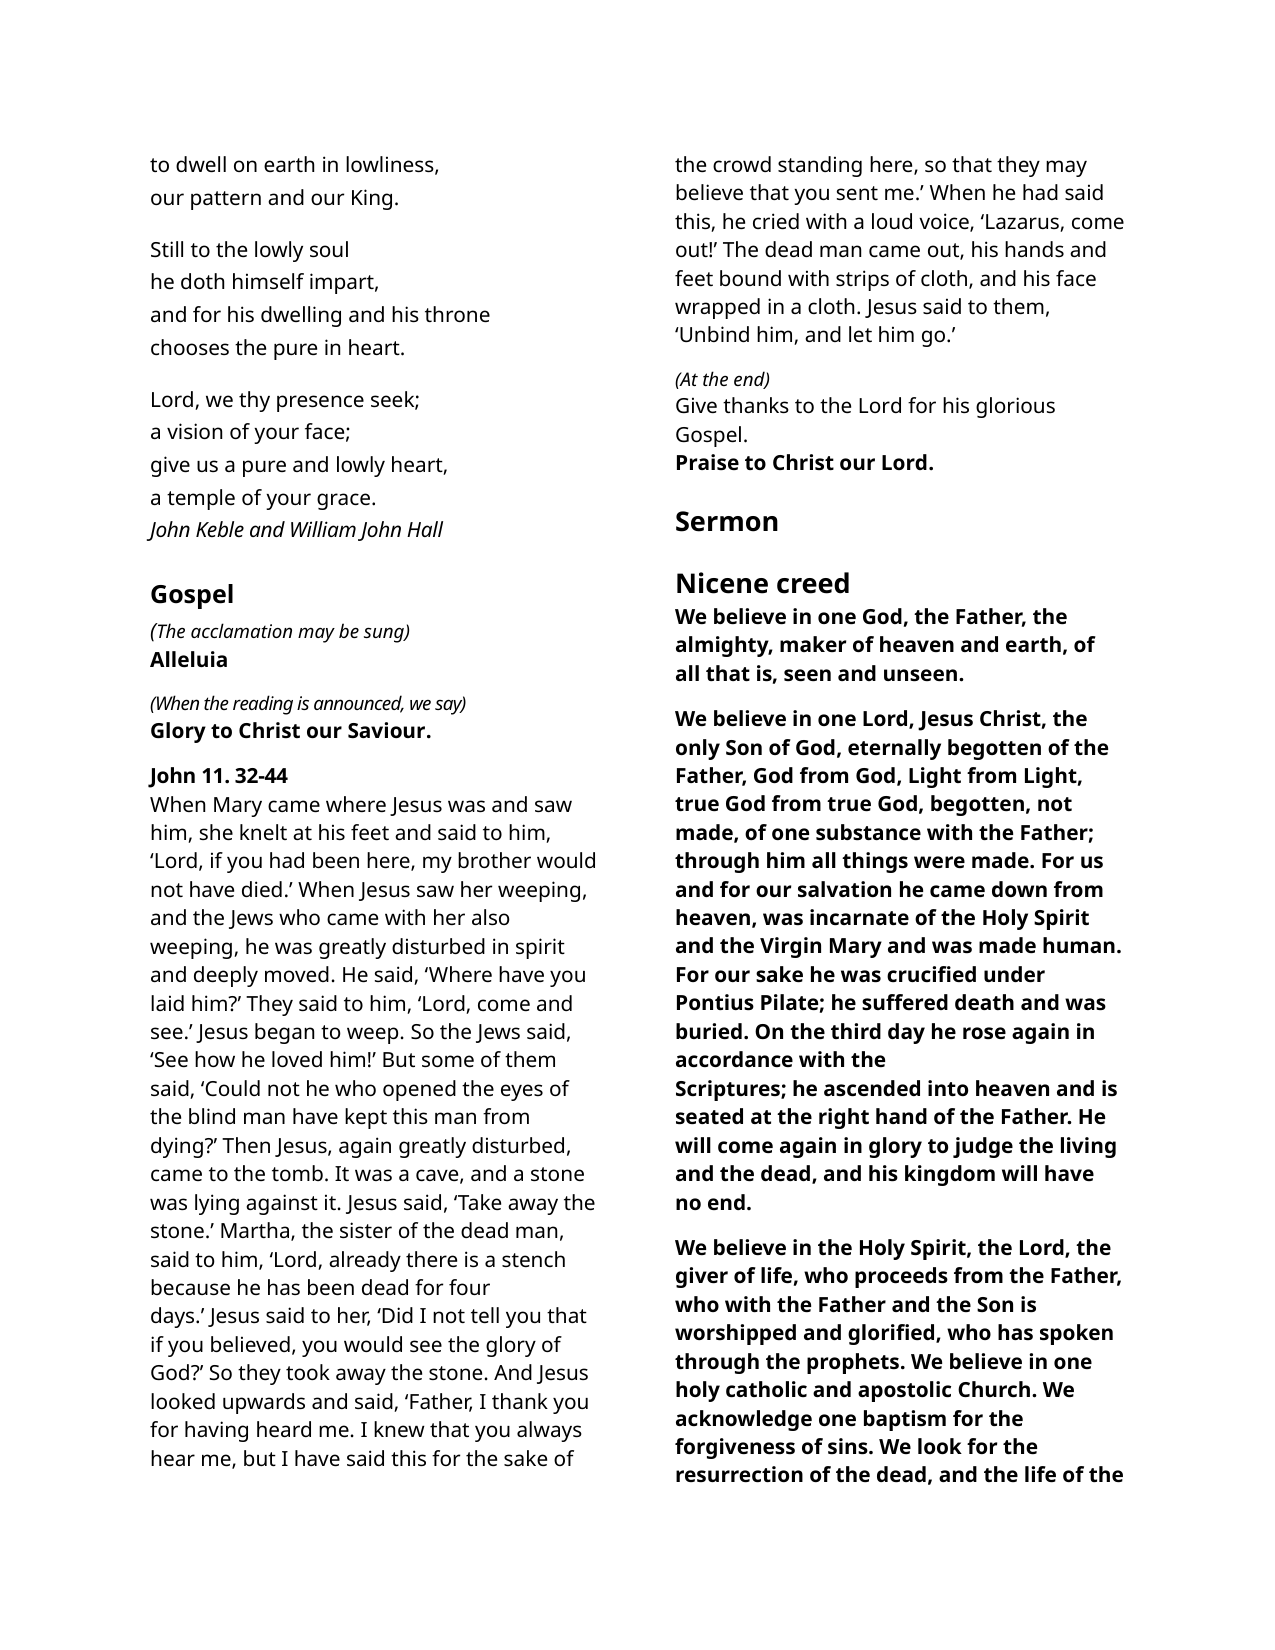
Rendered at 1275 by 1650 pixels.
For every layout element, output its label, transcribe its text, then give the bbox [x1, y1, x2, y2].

text and for his dwelling and his throne [150, 300, 600, 328]
text (The acclamation may be sung) [150, 616, 600, 645]
text Scriptures; he ascended into heaven and is seated at the right hand of the Father. He will come again in glory to judge the living and the dead, and his kingdom will have no end. [675, 1074, 1125, 1216]
text Alleluia [150, 645, 600, 673]
text he doth himself impart, [150, 267, 600, 296]
text to dwell on earth in lowliness, [150, 150, 600, 178]
text When Mary came where Jesus was and saw him, she knelt at his feet and said to him, ‘Lord, if you had been here, my brother would not have died.’ When Jesus saw her weeping, and the Jews who came with her also weeping, he was greatly disturbed in spirit and deeply moved. He said, ‘Where have you laid him?’ They said to him, ‘Lord, come and see.’ Jesus began to weep. So the Jews said, ‘See how he loved him!’ But some of them said, ‘Could not he who opened the eyes of the blind man have kept this man from dying?’ Then Jesus, again greatly disturbed, came to the tomb. It was a cave, and a stone was lying against it. Jesus said, ‘Take away the stone.’ Martha, the sister of the dead man, said to him, ‘Lord, already there is a stench because he has been dead for four days.’ Jesus said to her, ‘Did I not tell you that if you believed, you would see the glory of God?’ So they took away the stone. And Jesus looked upwards and said, ‘Father, I thank you for having heard me. I knew that you always hear me, but I have said this for the sake of the crowd standing here, so that they may believe that you sent me.’ When he had said this, he cried with a loud voice, ‘Lazarus, come out!’ The dead man came out, his hands and feet bound with strips of cloth, and his face wrapped in a cloth. Jesus said to them, ‘Unbind him, and let him go.’ [675, 150, 1125, 349]
text When Mary came where Jesus was and saw him, she knelt at his feet and said to him, ‘Lord, if you had been here, my brother would not have died.’ When Jesus saw her weeping, and the Jews who came with her also weeping, he was greatly disturbed in spirit and deeply moved. He said, ‘Where have you laid him?’ They said to him, ‘Lord, come and see.’ Jesus began to weep. So the Jews said, ‘See how he loved him!’ But some of them said, ‘Could not he who opened the eyes of the blind man have kept this man from dying?’ Then Jesus, again greatly disturbed, came to the tomb. It was a cave, and a stone was lying against it. Jesus said, ‘Take away the stone.’ Martha, the sister of the dead man, said to him, ‘Lord, already there is a stench because he has been dead for four days.’ Jesus said to her, ‘Did I not tell you that if you believed, you would see the glory of God?’ So they took away the stone. And Jesus looked upwards and said, ‘Father, I thank you for having heard me. I knew that you always hear me, but I have said this for the sake of the crowd standing here, so that they may believe that you sent me.’ When he had said this, he cried with a loud voice, ‘Lazarus, come out!’ The dead man came out, his hands and feet bound with strips of cloth, and his face wrapped in a cloth. Jesus said to them, ‘Unbind him, and let him go.’ [150, 790, 600, 1472]
text a temple of your grace. [150, 483, 600, 511]
text Lord, we thy presence seek; [150, 385, 600, 413]
text Gospel [150, 577, 600, 611]
text We believe in one God, the Father, the almighty, maker of heaven and earth, of all that is, seen and unseen. [675, 602, 1125, 687]
text John Keble and William John Hall [150, 515, 600, 544]
text We believe in one Lord, Jesus Christ, the only Son of God, eternally begotten of the Father, God from God, Light from Light, true God from true God, begotten, not made, of one substance with the Father; through him all things were made. For us and for our salvation he came down from heaven, was incarnate of the Holy Spirit and the Virgin Mary and was made human. For our sake he was crucified under Pontius Pilate; he suffered death and was buried. On the third day he rose again in accordance with the [675, 704, 1125, 1074]
text Sermon [675, 502, 1125, 539]
text chooses the pure in heart. [150, 333, 600, 361]
text John 11. 32-44 [150, 761, 600, 790]
text (When the reading is announced, we say) Glory to Christ our Saviour. [150, 690, 600, 744]
text Nicene creed [675, 539, 1125, 602]
text a vision of your face; [150, 417, 600, 446]
text give us a pure and lowly heart, [150, 450, 600, 478]
text Still to the lowly soul [150, 235, 600, 263]
text our pattern and our King. [150, 183, 600, 211]
text (At the end) Give thanks to the Lord for his glorious Gospel. Praise to Christ our Lord. [675, 366, 1125, 477]
